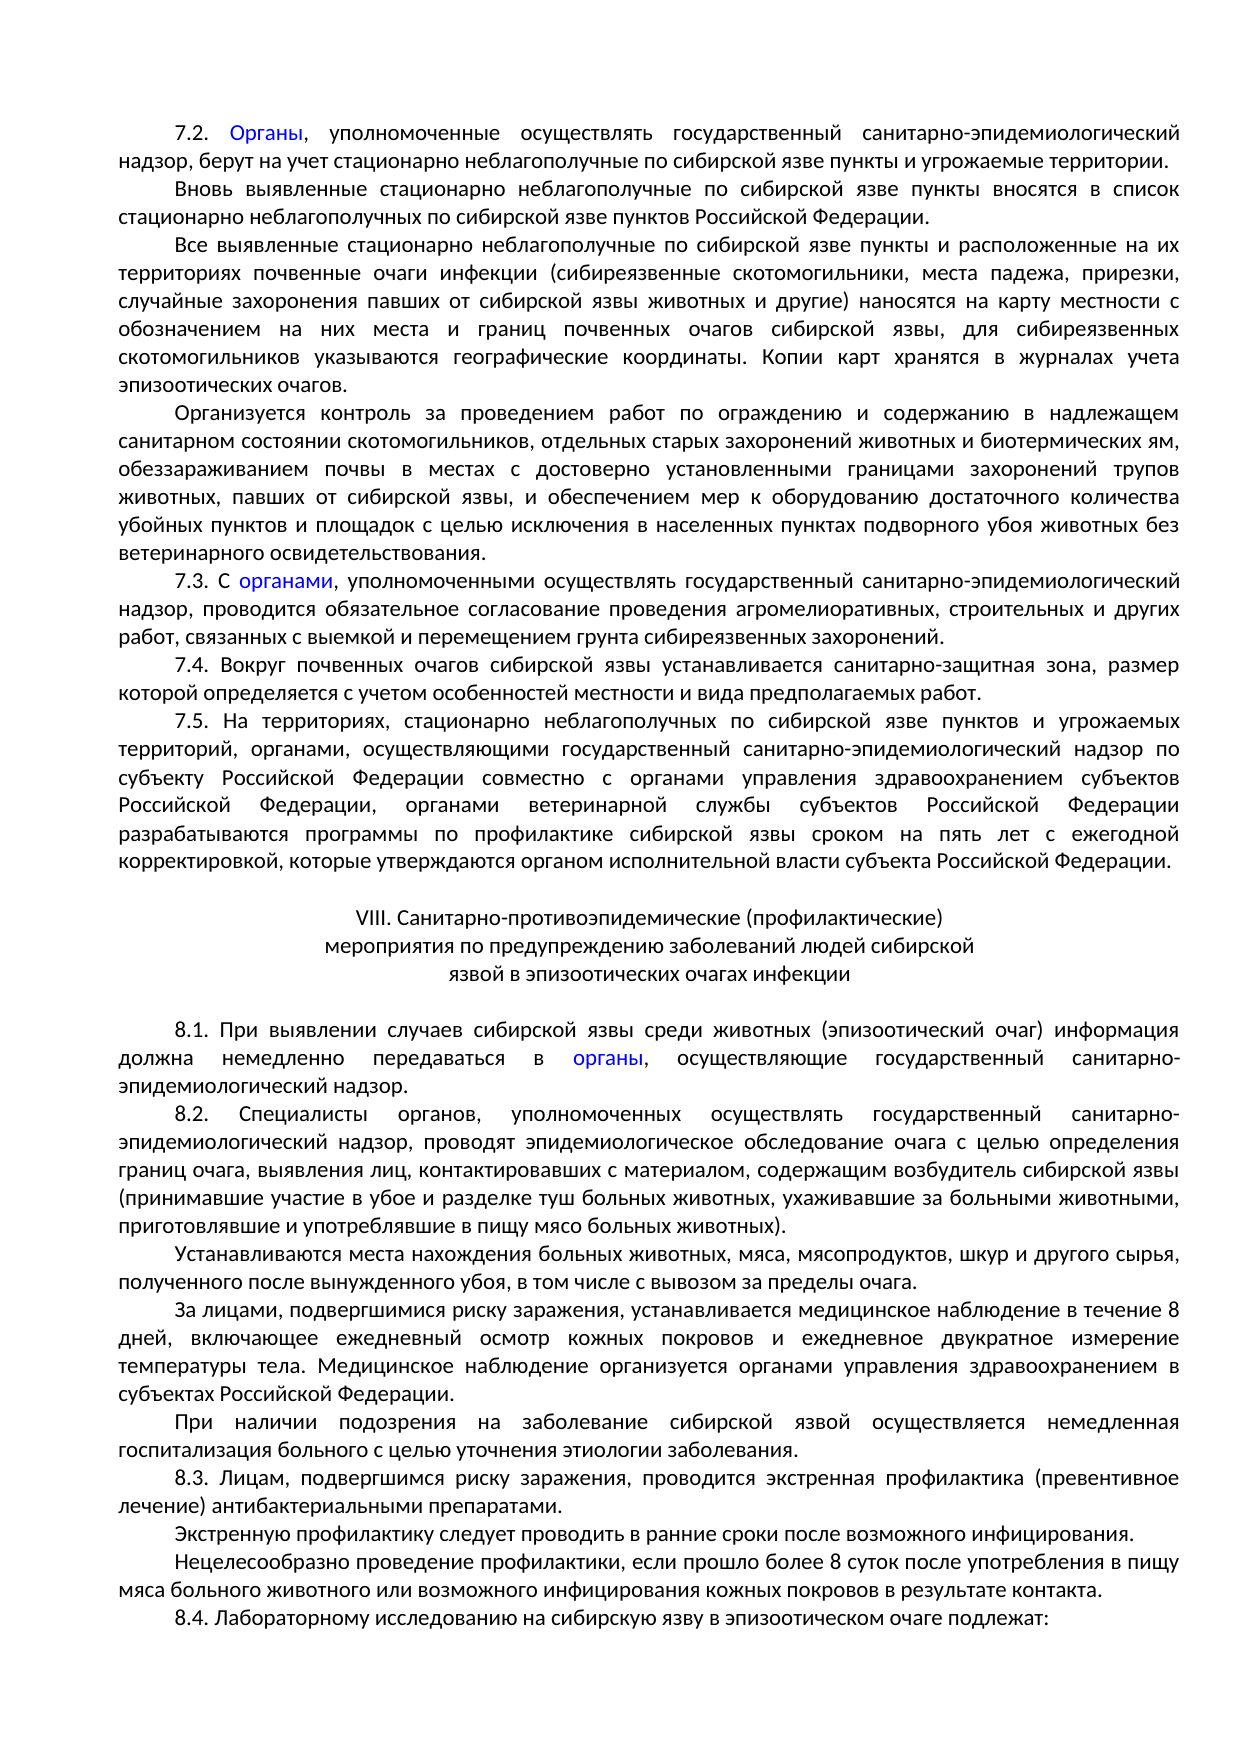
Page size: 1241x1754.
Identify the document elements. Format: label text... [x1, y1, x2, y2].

text 7.2. Органы, уполномоченные осуществлять государственный санитарно-эпидемиологический надзор, берут на учет стационарно неблагополучные по сибирской язве пункты и угрожаемые территории. [118, 118, 1181, 174]
text 8.1. При выявлении случаев сибирской язвы среди животных (эпизоотический очаг) информация должна немедленно передаваться в органы, осуществляющие государственный санитарно-эпидемиологический надзор. [118, 1015, 1181, 1099]
text 7.4. Вокруг почвенных очагов сибирской язвы устанавливается санитарно-защитная зона, размер которой определяется с учетом особенностей местности и вида предполагаемых работ. [118, 651, 1181, 707]
text Все выявленные стационарно неблагополучные по сибирской язве пункты и расположенные на их территориях почвенные очаги инфекции (сибиреязвенные скотомогильники, места падежа, прирезки, случайные захоронения павших от сибирской язвы животных и другие) наносятся на карту местности с обозначением на них места и границ почвенных очагов сибирской язвы, для сибиреязвенных скотомогильников указываются географические координаты. Копии карт хранятся в журналах учета эпизоотических очагов. [118, 230, 1181, 398]
text Вновь выявленные стационарно неблагополучные по сибирской язве пункты вносятся в список стационарно неблагополучных по сибирской язве пунктов Российской Федерации. [118, 174, 1181, 230]
text Организуется контроль за проведением работ по ограждению и содержанию в надлежащем санитарном состоянии скотомогильников, отдельных старых захоронений животных и биотермических ям, обеззараживанием почвы в местах с достоверно установленными границами захоронений трупов животных, павших от сибирской язвы, и обеспечением мер к оборудованию достаточного количества убойных пунктов и площадок с целью исключения в населенных пунктах подворного убоя животных без ветеринарного освидетельствования. [118, 398, 1181, 566]
text 7.3. С органами, уполномоченными осуществлять государственный санитарно-эпидемиологический надзор, проводится обязательное согласование проведения агромелиоративных, строительных и других работ, связанных с выемкой и перемещением грунта сибиреязвенных захоронений. [118, 566, 1181, 651]
text Нецелесообразно проведение профилактики, если прошло более 8 суток после употребления в пищу мяса больного животного или возможного инфицирования кожных покровов в результате контакта. [118, 1547, 1181, 1603]
text VIII. Санитарно-противоэпидемические (профилактические) [118, 903, 1181, 931]
text 8.2. Специалисты органов, уполномоченных осуществлять государственный санитарно-эпидемиологический надзор, проводят эпидемиологическое обследование очага с целью определения границ очага, выявления лиц, контактировавших с материалом, содержащим возбудитель сибирской язвы (принимавшие участие в убое и разделке туш больных животных, ухаживавшие за больными животными, приготовлявшие и употреблявшие в пищу мясо больных животных). [118, 1099, 1181, 1239]
text мероприятия по предупреждению заболеваний людей сибирской [118, 931, 1181, 959]
text Экстренную профилактику следует проводить в ранние сроки после возможного инфицирования. [118, 1519, 1181, 1547]
text 7.5. На территориях, стационарно неблагополучных по сибирской язве пунктов и угрожаемых территорий, органами, осуществляющими государственный санитарно-эпидемиологический надзор по субъекту Российской Федерации совместно с органами управления здравоохранением субъектов Российской Федерации, органами ветеринарной службы субъектов Российской Федерации разрабатываются программы по профилактике сибирской язвы сроком на пять лет с ежегодной корректировкой, которые утверждаются органом исполнительной власти субъекта Российской Федерации. [118, 707, 1181, 875]
text При наличии подозрения на заболевание сибирской язвой осуществляется немедленная госпитализация больного с целью уточнения этиологии заболевания. [118, 1407, 1181, 1463]
text 8.4. Лабораторному исследованию на сибирскую язву в эпизоотическом очаге подлежат: [118, 1603, 1181, 1631]
text За лицами, подвергшимися риску заражения, устанавливается медицинское наблюдение в течение 8 дней, включающее ежедневный осмотр кожных покровов и ежедневное двукратное измерение температуры тела. Медицинское наблюдение организуется органами управления здравоохранением в субъектах Российской Федерации. [118, 1295, 1181, 1407]
text язвой в эпизоотических очагах инфекции [118, 959, 1181, 987]
text 8.3. Лицам, подвергшимся риску заражения, проводится экстренная профилактика (превентивное лечение) антибактериальными препаратами. [118, 1463, 1181, 1519]
text Устанавливаются места нахождения больных животных, мяса, мясопродуктов, шкур и другого сырья, полученного после вынужденного убоя, в том числе с вывозом за пределы очага. [118, 1239, 1181, 1295]
